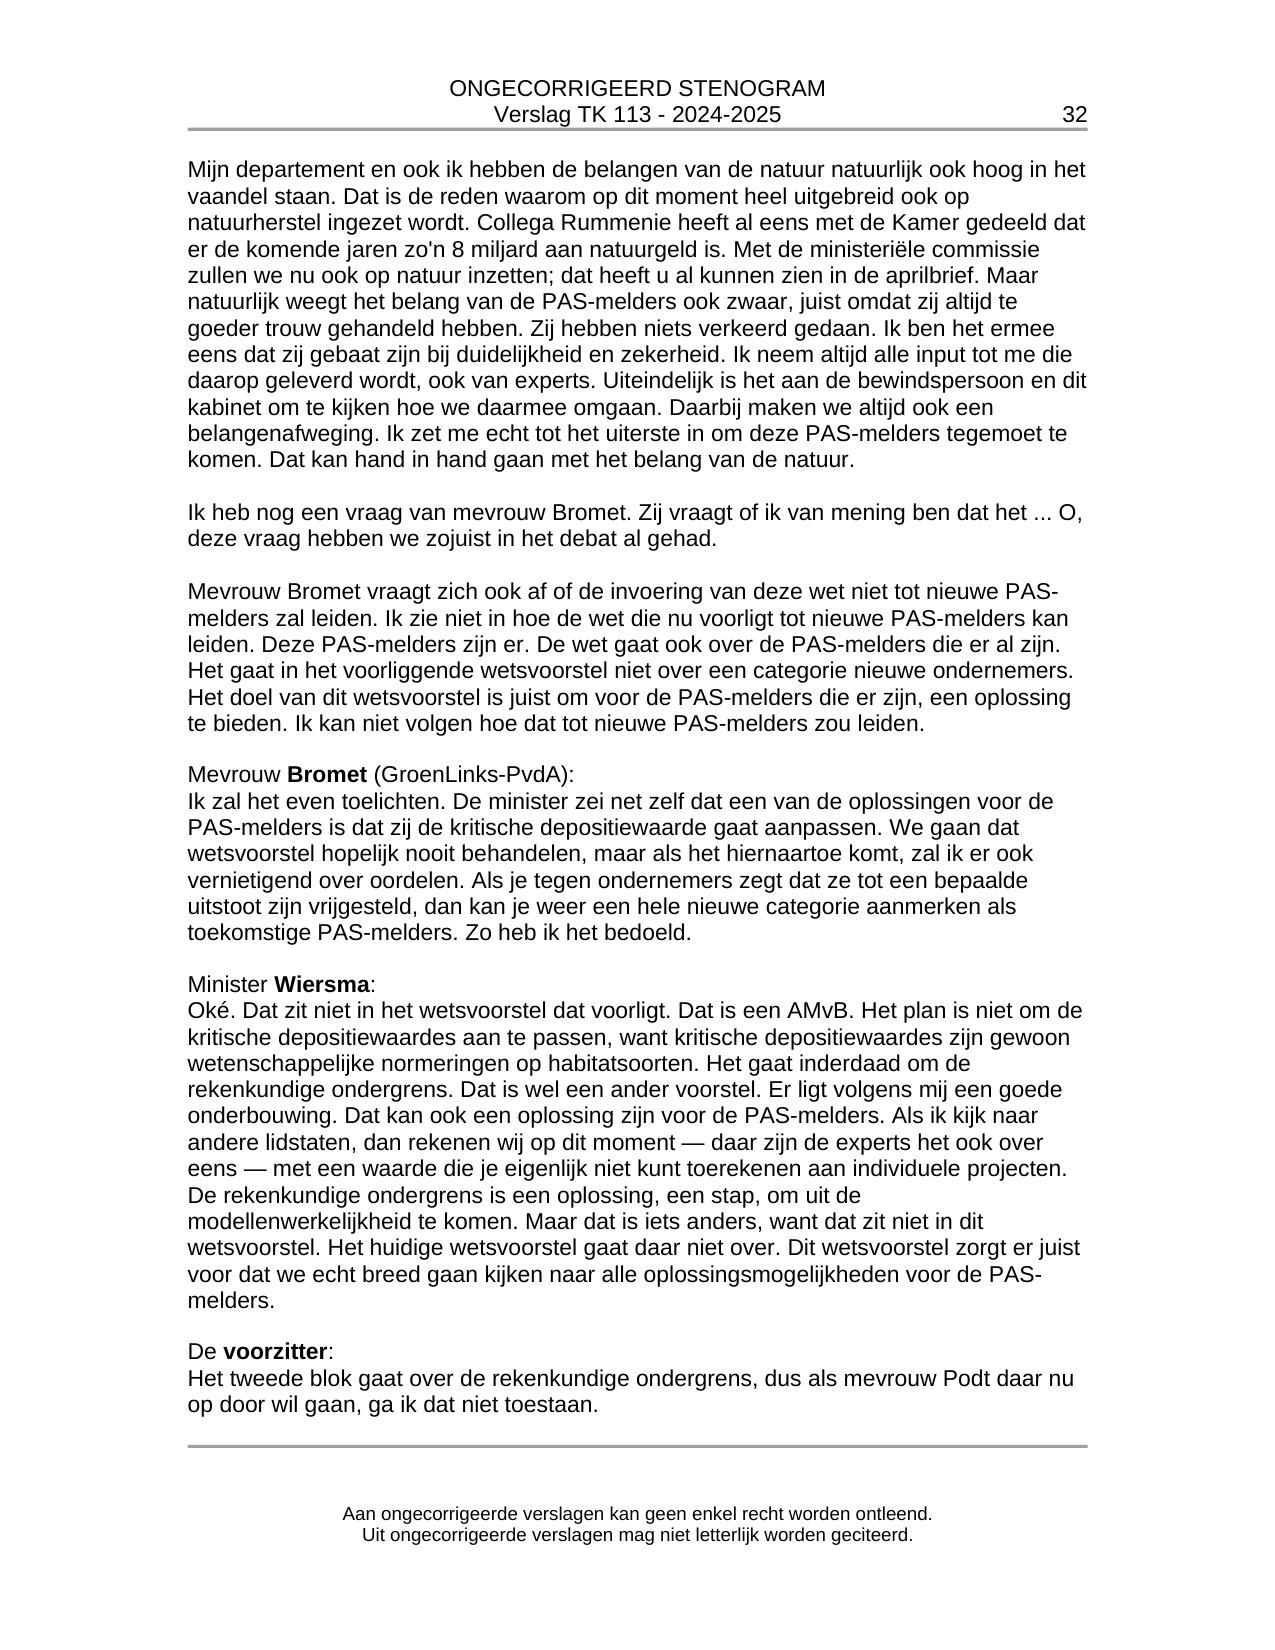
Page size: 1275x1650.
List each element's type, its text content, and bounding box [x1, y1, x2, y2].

text Mevrouw Bromet (GroenLinks-PvdA): Ik zal het even toelichten. De minister zei net zelf dat een van de oplossingen voor de PAS-melders is dat zij de kritische depositiewaarde gaat aanpassen. We gaan dat wetsvoorstel hopelijk nooit behandelen, maar als het hiernaartoe komt, zal ik er ook vernietigend over oordelen. Als je tegen ondernemers zegt dat ze tot een bepaalde uitstoot zijn vrijgesteld, dan kan je weer een hele nieuwe categorie aanmerken als toekomstige PAS-melders. Zo heb ik het bedoeld. [187, 761, 1087, 946]
text De voorzitter: Het tweede blok gaat over de rekenkundige ondergrens, dus als mevrouw Podt daar nu op door wil gaan, ga ik dat niet toestaan. [187, 1338, 1087, 1417]
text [187, 156, 1087, 736]
text Minister Wiersma: Oké. Dat zit niet in het wetsvoorstel dat voorligt. Dat is een AMvB. Het plan is niet om de kritische depositiewaardes aan te passen, want kritische depositiewaardes zijn gewoon wetenschappelijke normeringen op habitatsoorten. Het gaat inderdaad om de rekenkundige ondergrens. Dat is wel een ander voorstel. Er ligt volgens mij een goede onderbouwing. Dat kan ook een oplossing zijn voor de PAS-melders. Als ik kijk naar andere lidstaten, dan rekenen wij op dit moment — daar zijn de experts het ook over eens — met een waarde die je eigenlijk niet kunt toerekenen aan individuele projecten. De rekenkundige ondergrens is een oplossing, een stap, om uit de modellenwerkelijkheid te komen. Maar dat is iets anders, want dat zit niet in dit wetsvoorstel. Het huidige wetsvoorstel gaat daar niet over. Dit wetsvoorstel zorgt er juist voor dat we echt breed gaan kijken naar alle oplossingsmogelijkheden voor de PAS-melders. [187, 971, 1087, 1313]
